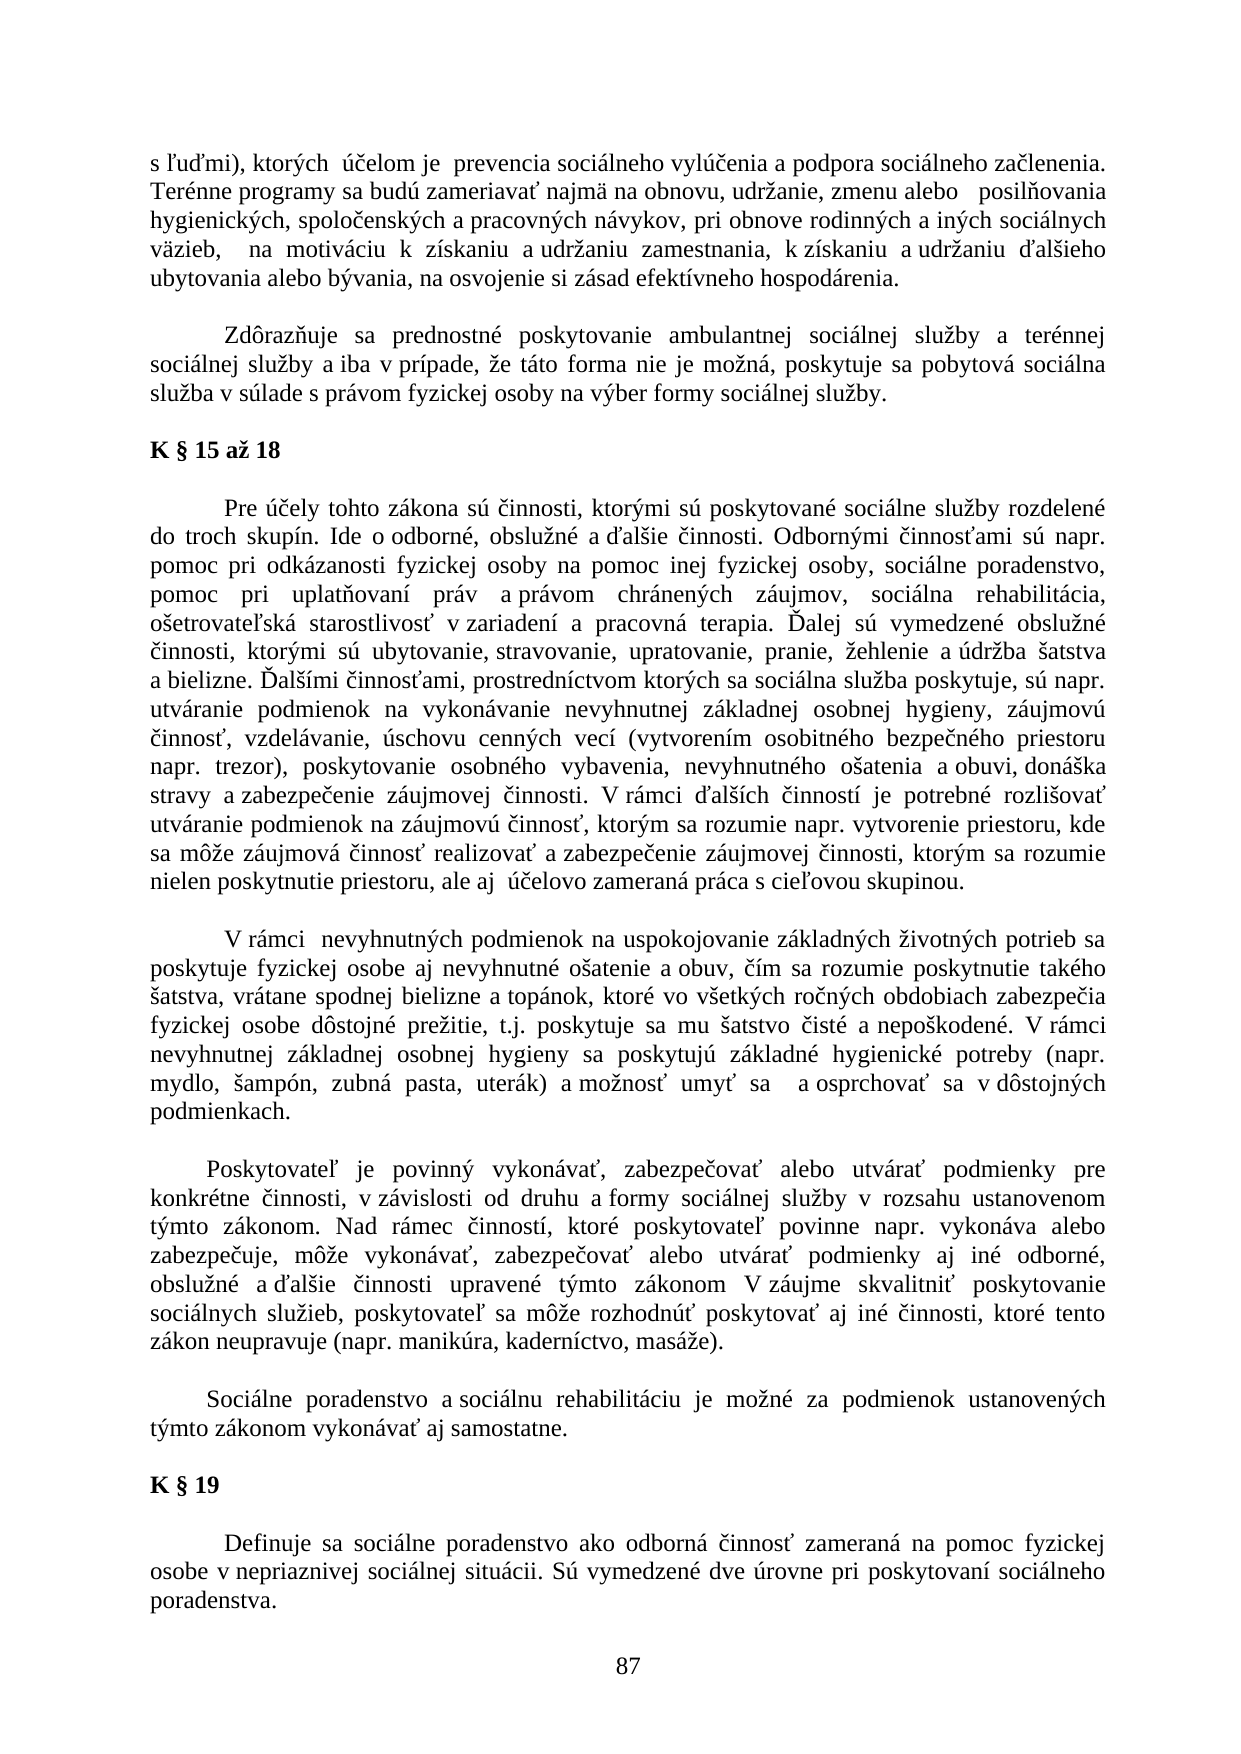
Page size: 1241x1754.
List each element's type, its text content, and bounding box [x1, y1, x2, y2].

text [150, 148, 1106, 291]
text K § 15 až 18 [150, 435, 1106, 464]
text Zdôrazňuje sa prednostné poskytovanie ambulantnej sociálnej služby a terénnej sociálnej služby a iba v prípade, že táto forma nie je možná, poskytuje sa pobytová sociálna služba v súlade s právom fyzickej osoby na výber formy sociálnej služby. [150, 320, 1106, 406]
text Sociálne poradenstvo a sociálnu rehabilitáciu je možné za podmienok ustanovených týmto zákonom vykonávať aj samostatne. [150, 1384, 1106, 1441]
text Poskytovateľ je povinný vykonávať, zabezpečovať alebo utvárať podmienky pre konkrétne činnosti, v závislosti od druhu a formy sociálnej služby v rozsahu ustanovenom týmto zákonom. Nad rámec činností, ktoré poskytovateľ povinne napr. vykonáva alebo zabezpečuje, môže vykonávať, zabezpečovať alebo utvárať podmienky aj iné odborné, obslužné a ďalšie činnosti upravené týmto zákonom V záujme skvalitniť poskytovanie sociálnych služieb, poskytovateľ sa môže rozhodnúť poskytovať aj iné činnosti, ktoré tento zákon neupravuje (napr. manikúra, kaderníctvo, masáže). [150, 1154, 1106, 1355]
text K § 19 [150, 1470, 1106, 1499]
text Definuje sa sociálne poradenstvo ako odborná činnosť zameraná na pomoc fyzickej osobe v nepriaznivej sociálnej situácii. Sú vymedzené dve úrovne pri poskytovaní sociálneho poradenstva. [150, 1528, 1106, 1614]
text V rámci nevyhnutných podmienok na uspokojovanie základných životných potrieb sa poskytuje fyzickej osobe aj nevyhnutné ošatenie a obuv, čím sa rozumie poskytnutie takého šatstva, vrátane spodnej bielizne a topánok, ktoré vo všetkých ročných obdobiach zabezpečia fyzickej osobe dôstojné prežitie, t.j. poskytuje sa mu šatstvo čisté a nepoškodené. V rámci nevyhnutnej základnej osobnej hygieny sa poskytujú základné hygienické potreby (napr. mydlo, šampón, zubná pasta, uterák) a možnosť umyť sa a osprchovať sa v dôstojných podmienkach. [150, 924, 1106, 1125]
text Pre účely tohto zákona sú činnosti, ktorými sú poskytované sociálne služby rozdelené do troch skupín. Ide o odborné, obslužné a ďalšie činnosti. Odbornými činnosťami sú napr. pomoc pri odkázanosti fyzickej osoby na pomoc inej fyzickej osoby, sociálne poradenstvo, pomoc pri uplatňovaní práv a právom chránených záujmov, sociálna rehabilitácia, ošetrovateľská starostlivosť v zariadení a pracovná terapia. Ďalej sú vymedzené obslužné činnosti, ktorými sú ubytovanie, stravovanie, upratovanie, pranie, žehlenie a údržba šatstva a bielizne. Ďalšími činnosťami, prostredníctvom ktorých sa sociálna služba poskytuje, sú napr. utváranie podmienok na vykonávanie nevyhnutnej základnej osobnej hygieny, záujmovú činnosť, vzdelávanie, úschovu cenných vecí (vytvorením osobitného bezpečného priestoru napr. trezor), poskytovanie osobného vybavenia, nevyhnutného ošatenia a obuvi, donáška stravy a zabezpečenie záujmovej činnosti. V rámci ďalších činností je potrebné rozlišovať utváranie podmienok na záujmovú činnosť, ktorým sa rozumie napr. vytvorenie priestoru, kde sa môže záujmová činnosť realizovať a zabezpečenie záujmovej činnosti, ktorým sa rozumie nielen poskytnutie priestoru, ale aj účelovo zameraná práca s cieľovou skupinou. [150, 493, 1106, 895]
